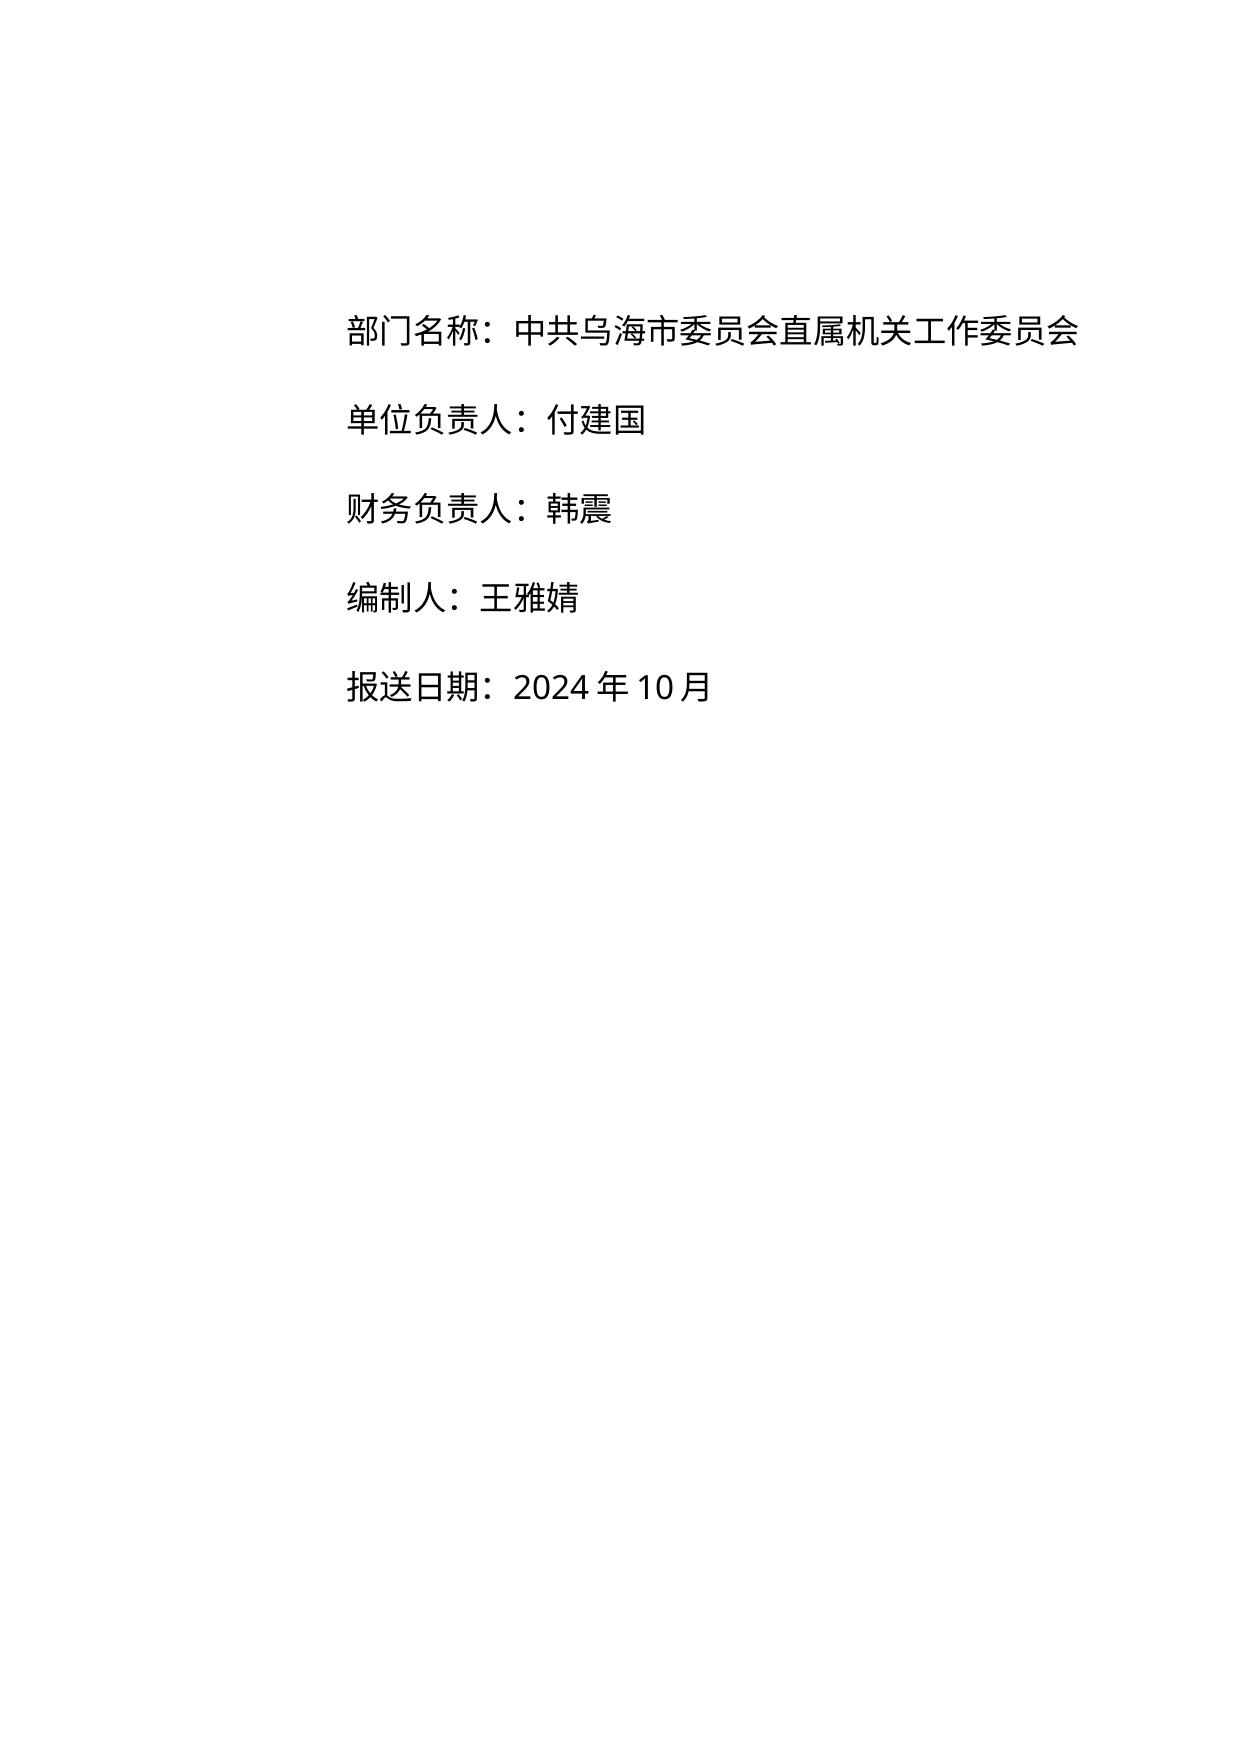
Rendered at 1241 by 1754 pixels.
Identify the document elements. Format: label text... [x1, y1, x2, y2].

text 财务负责人：韩震 [113, 474, 1127, 539]
text 部门名称：中共乌海市委员会直属机关工作委员会 [113, 296, 1127, 361]
text 单位负责人：付建国 [113, 385, 1127, 450]
text 编制人：王雅婧 [113, 563, 1127, 628]
text 报送日期：2024年10月 [113, 653, 1127, 718]
